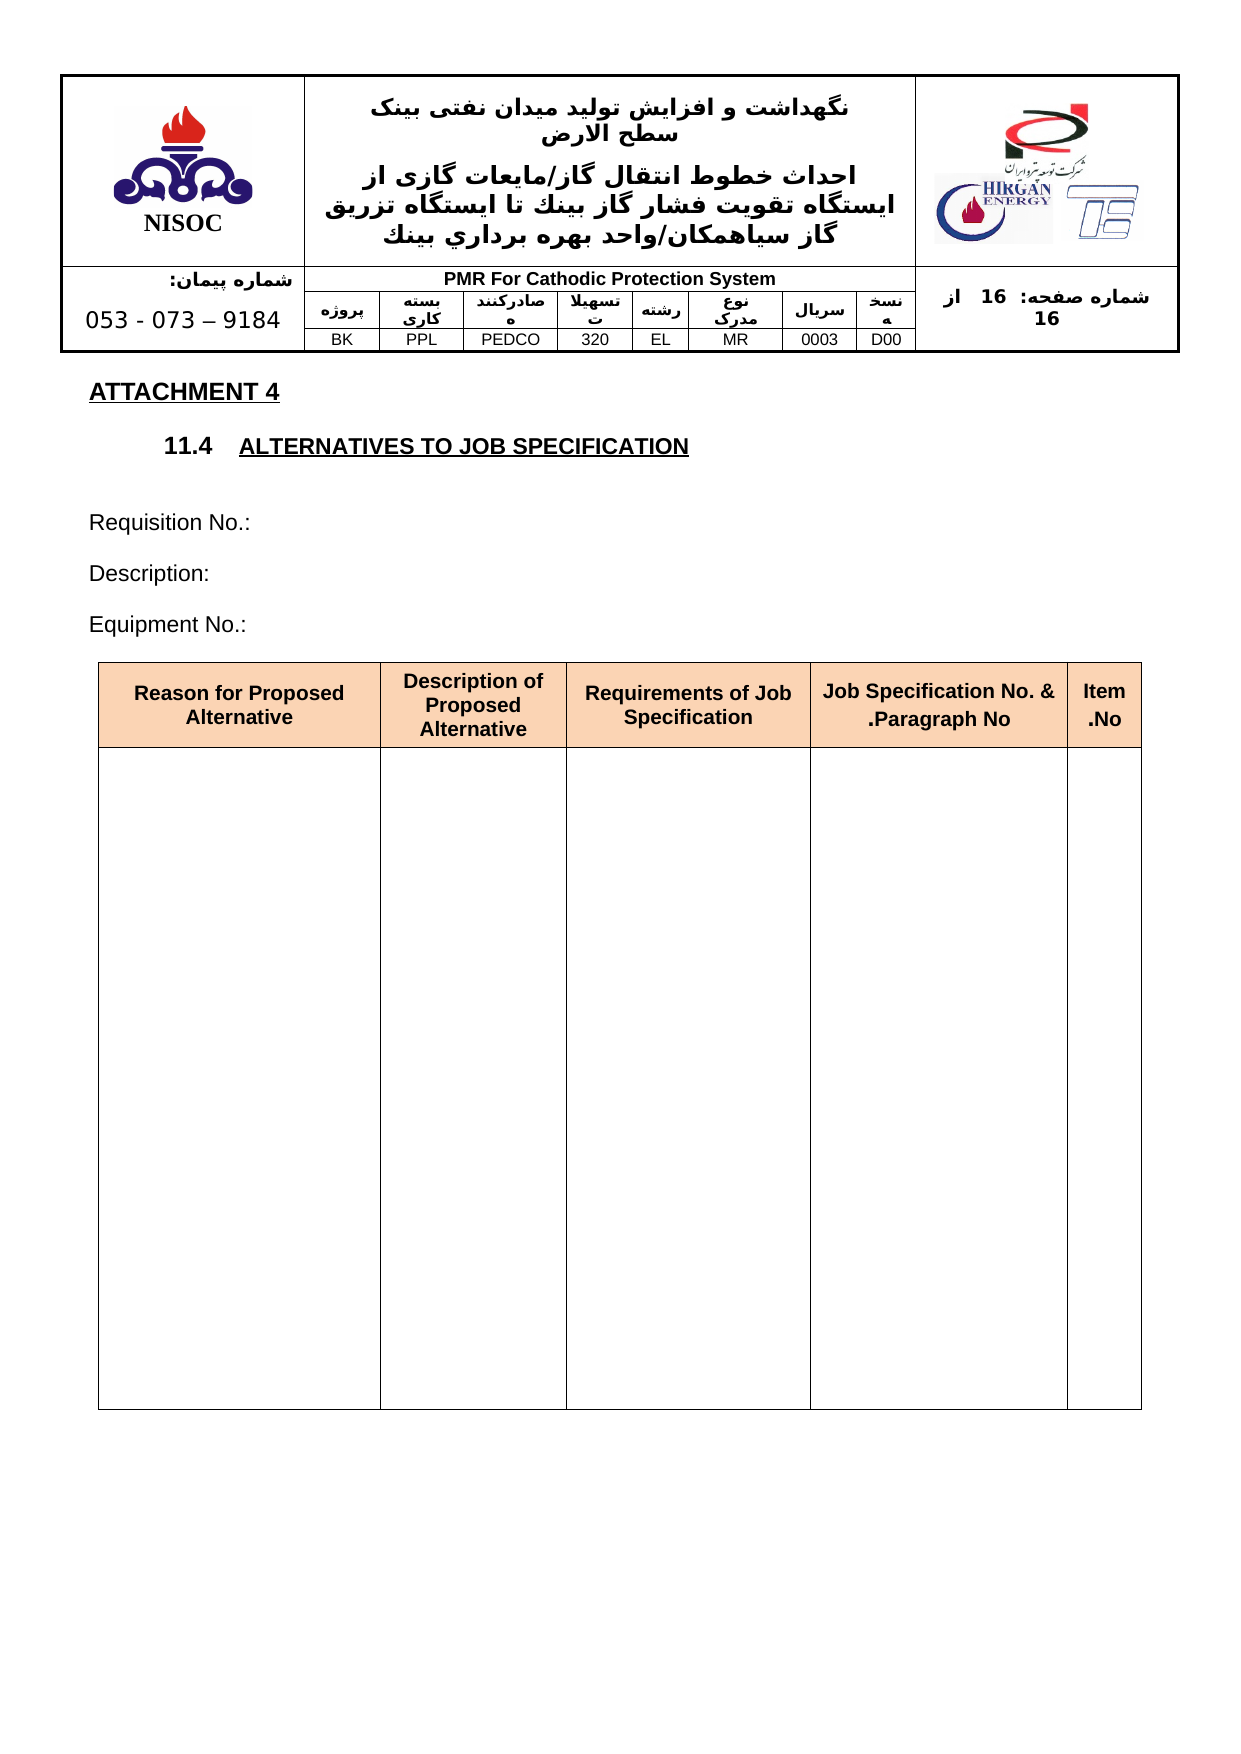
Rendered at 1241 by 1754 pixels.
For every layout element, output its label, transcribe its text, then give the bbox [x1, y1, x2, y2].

table_header Description of Proposed Alternative [381, 663, 566, 747]
subtitle ATTACHMENT 4 [89, 377, 1152, 406]
table_cell [1068, 748, 1141, 1408]
text Equipment No.: [89, 611, 1152, 637]
table_cell [381, 748, 566, 1408]
subtitle ALTERNATIVES TO JOB SPECIFICATION [164, 431, 1152, 459]
picture [113, 106, 253, 208]
table_header Reason for Proposed Alternative [99, 663, 380, 747]
table_header Item No. [1068, 663, 1141, 747]
table_header Requirements of Job Specification [567, 663, 810, 747]
table_cell [811, 748, 1067, 1408]
picture [934, 103, 1089, 244]
table_cell [99, 748, 380, 1408]
table_cell [567, 748, 810, 1408]
text Description: [89, 559, 1152, 586]
table_header Job Specification No. & Paragraph No. [811, 663, 1067, 747]
text Requisition No.: [89, 508, 1152, 535]
